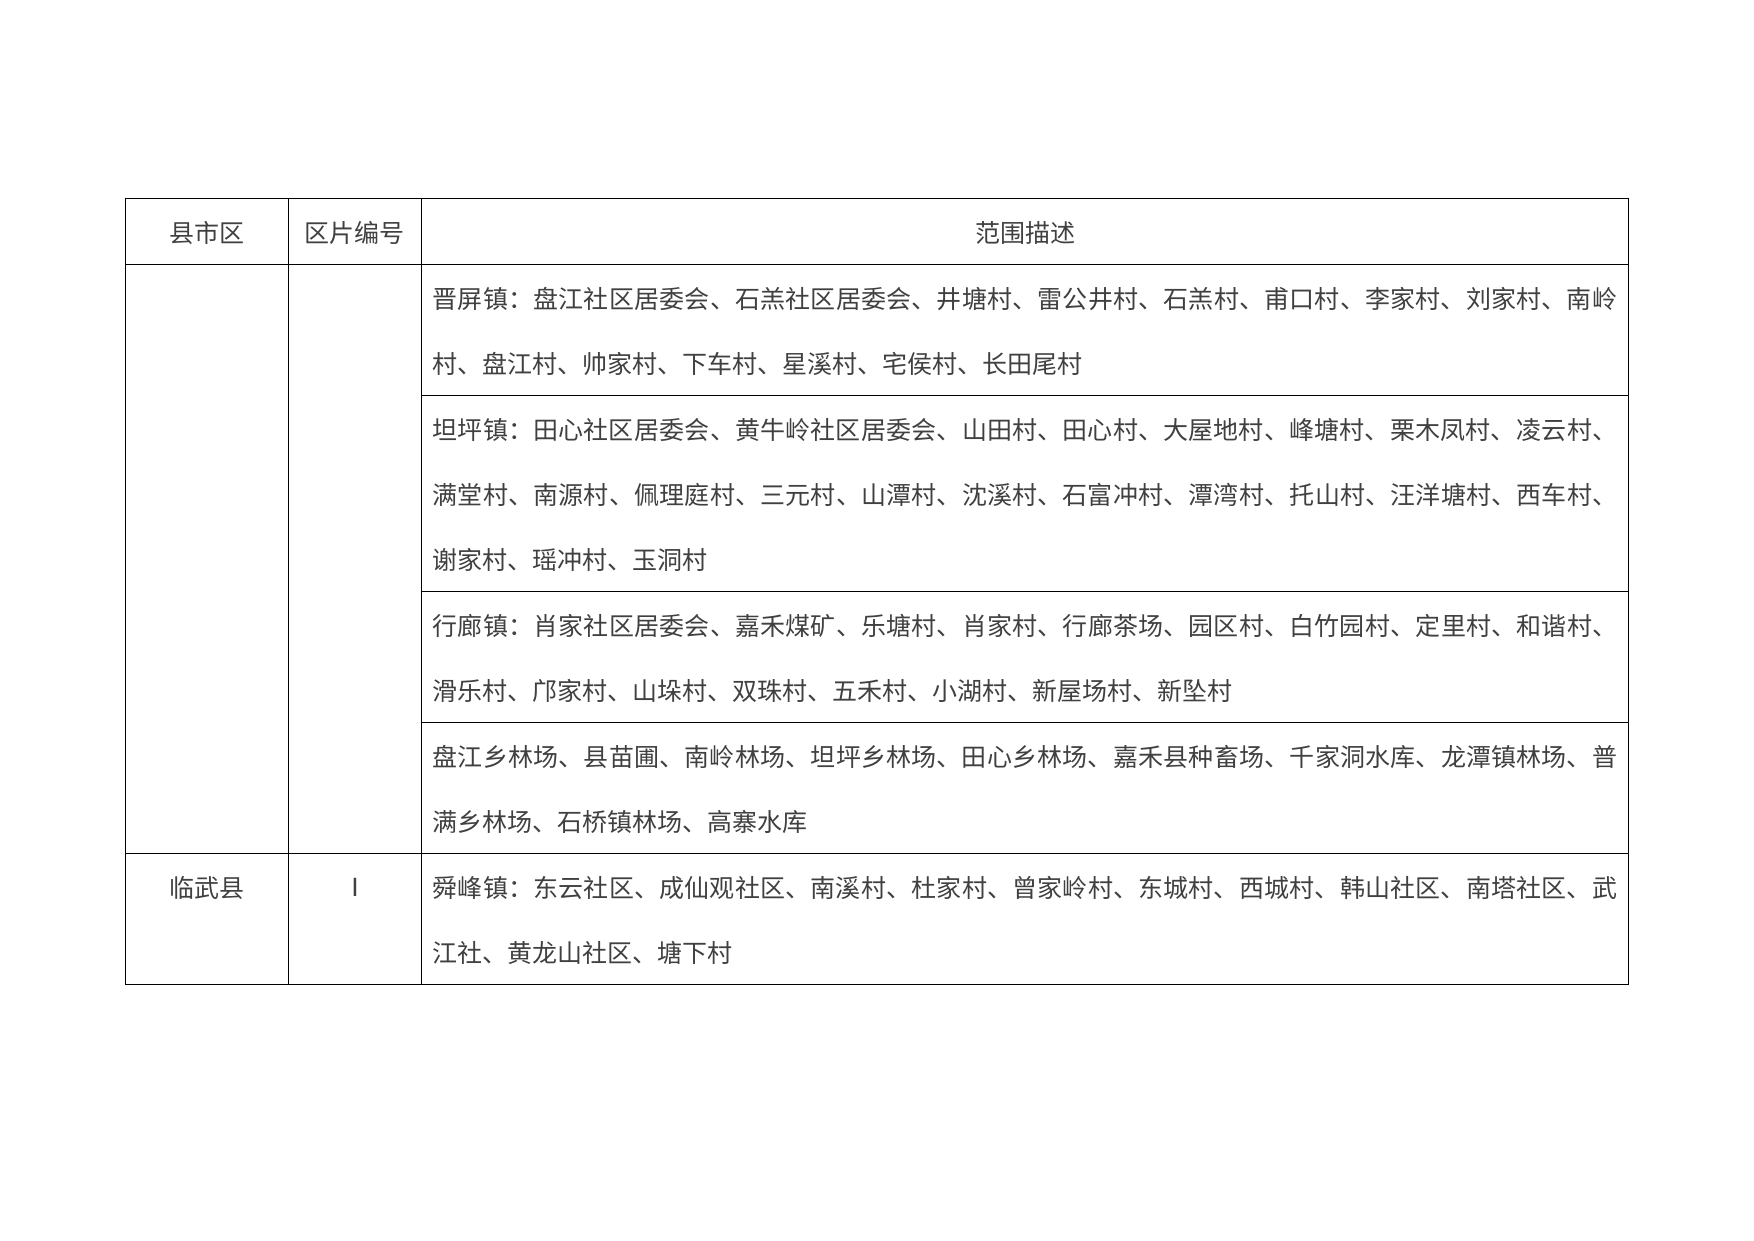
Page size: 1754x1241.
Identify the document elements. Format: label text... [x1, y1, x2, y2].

table_cell 行廊镇：肖家社区居委会、嘉禾煤矿、乐塘村、肖家村、行廊茶场、园区村、白竹园村、定里村、和谐村、滑乐村、邝家村、山垛村、双珠村、五禾村、小湖村、新屋场村、新坠村 [422, 592, 1628, 722]
table_cell Ⅰ [289, 854, 421, 984]
table_header 县市区 [126, 199, 288, 264]
table_cell 坦坪镇：田心社区居委会、黄牛岭社区居委会、山田村、田心村、大屋地村、峰塘村、栗木凤村、凌云村、满堂村、南源村、佩理庭村、三元村、山潭村、沈溪村、石富冲村、潭湾村、托山村、汪洋塘村、西车村、谢家村、瑶冲村、玉洞村 [422, 396, 1628, 591]
table_header 区片编号 [289, 199, 421, 264]
table_header 范围描述 [422, 199, 1628, 264]
table_cell 舜峰镇：东云社区、成仙观社区、南溪村、杜家村、曾家岭村、东城村、西城村、韩山社区、南塔社区、武江社、黄龙山社区、塘下村 [422, 854, 1628, 984]
table_cell 临武县 [126, 854, 288, 984]
table_cell 晋屏镇：盘江社区居委会、石羔社区居委会、井塘村、雷公井村、石羔村、甫口村、李家村、刘家村、南岭村、盘江村、帅家村、下车村、星溪村、宅侯村、长田尾村 [422, 265, 1628, 395]
table_cell 盘江乡林场、县苗圃、南岭林场、坦坪乡林场、田心乡林场、嘉禾县种畜场、千家洞水库、龙潭镇林场、普满乡林场、石桥镇林场、高寨水库 [422, 723, 1628, 853]
